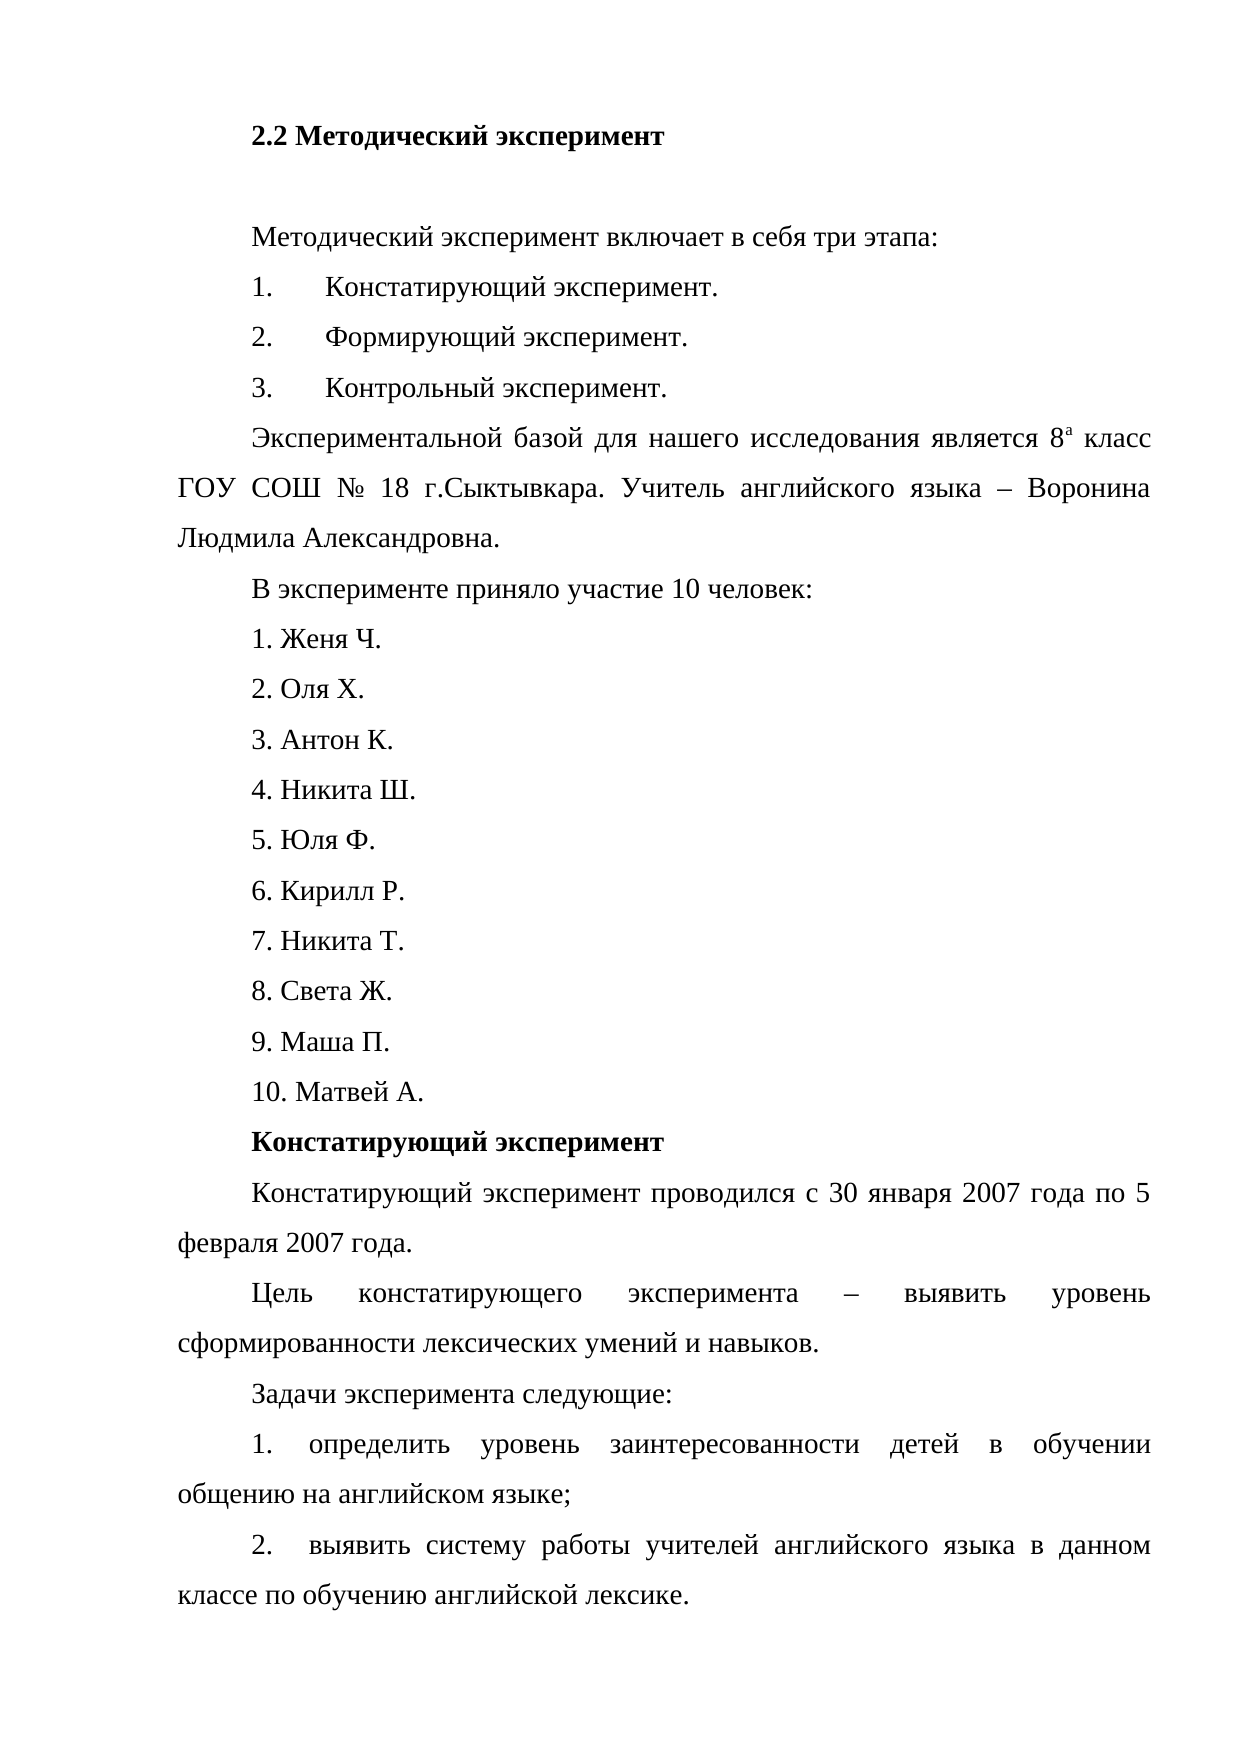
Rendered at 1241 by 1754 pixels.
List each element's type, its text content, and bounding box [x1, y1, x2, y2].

list Контрольный эксперимент. [177, 370, 1152, 403]
text 7. Никита Т. [177, 923, 1152, 957]
text Методический эксперимент включает в себя три этапа: [177, 219, 1152, 252]
text 8. Света Ж. [177, 973, 1152, 1007]
text 2.2 Методический эксперимент [177, 118, 1152, 152]
text 6. Кирилл Р. [177, 873, 1152, 906]
text В эксперименте приняло участие 10 человек: [177, 571, 1152, 604]
text Экспериментальной базой для нашего исследования является 8а класс ГОУ СОШ № 18 г.Сыктывкара. Учитель английского языка – Воронина Людмила Александровна. [177, 420, 1152, 554]
list выявить систему работы учителей английского языка в данном классе по обучению английской лексике. [177, 1527, 1152, 1611]
text 1. Женя Ч. [177, 621, 1152, 655]
text Констатирующий эксперимент проводился с 30 января 2007 года по 5 февраля 2007 года. [177, 1175, 1152, 1258]
list Констатирующий эксперимент. [177, 269, 1152, 303]
subtitle Констатирующий эксперимент [177, 1124, 1152, 1158]
text 4. Никита Ш. [177, 772, 1152, 806]
list определить уровень заинтересованности детей в обучении общению на английском языке; [177, 1426, 1152, 1510]
text Цель констатирующего эксперимента – выявить уровень сформированности лексических умений и навыков. [177, 1275, 1152, 1359]
text 10. Матвей А. [177, 1074, 1152, 1108]
text 5. Юля Ф. [177, 822, 1152, 856]
list Формирующий эксперимент. [177, 319, 1152, 353]
text 2. Оля Х. [177, 672, 1152, 705]
text 9. Маша П. [177, 1024, 1152, 1057]
text Задачи эксперимента следующие: [177, 1376, 1152, 1409]
text 3. Антон К. [177, 722, 1152, 755]
